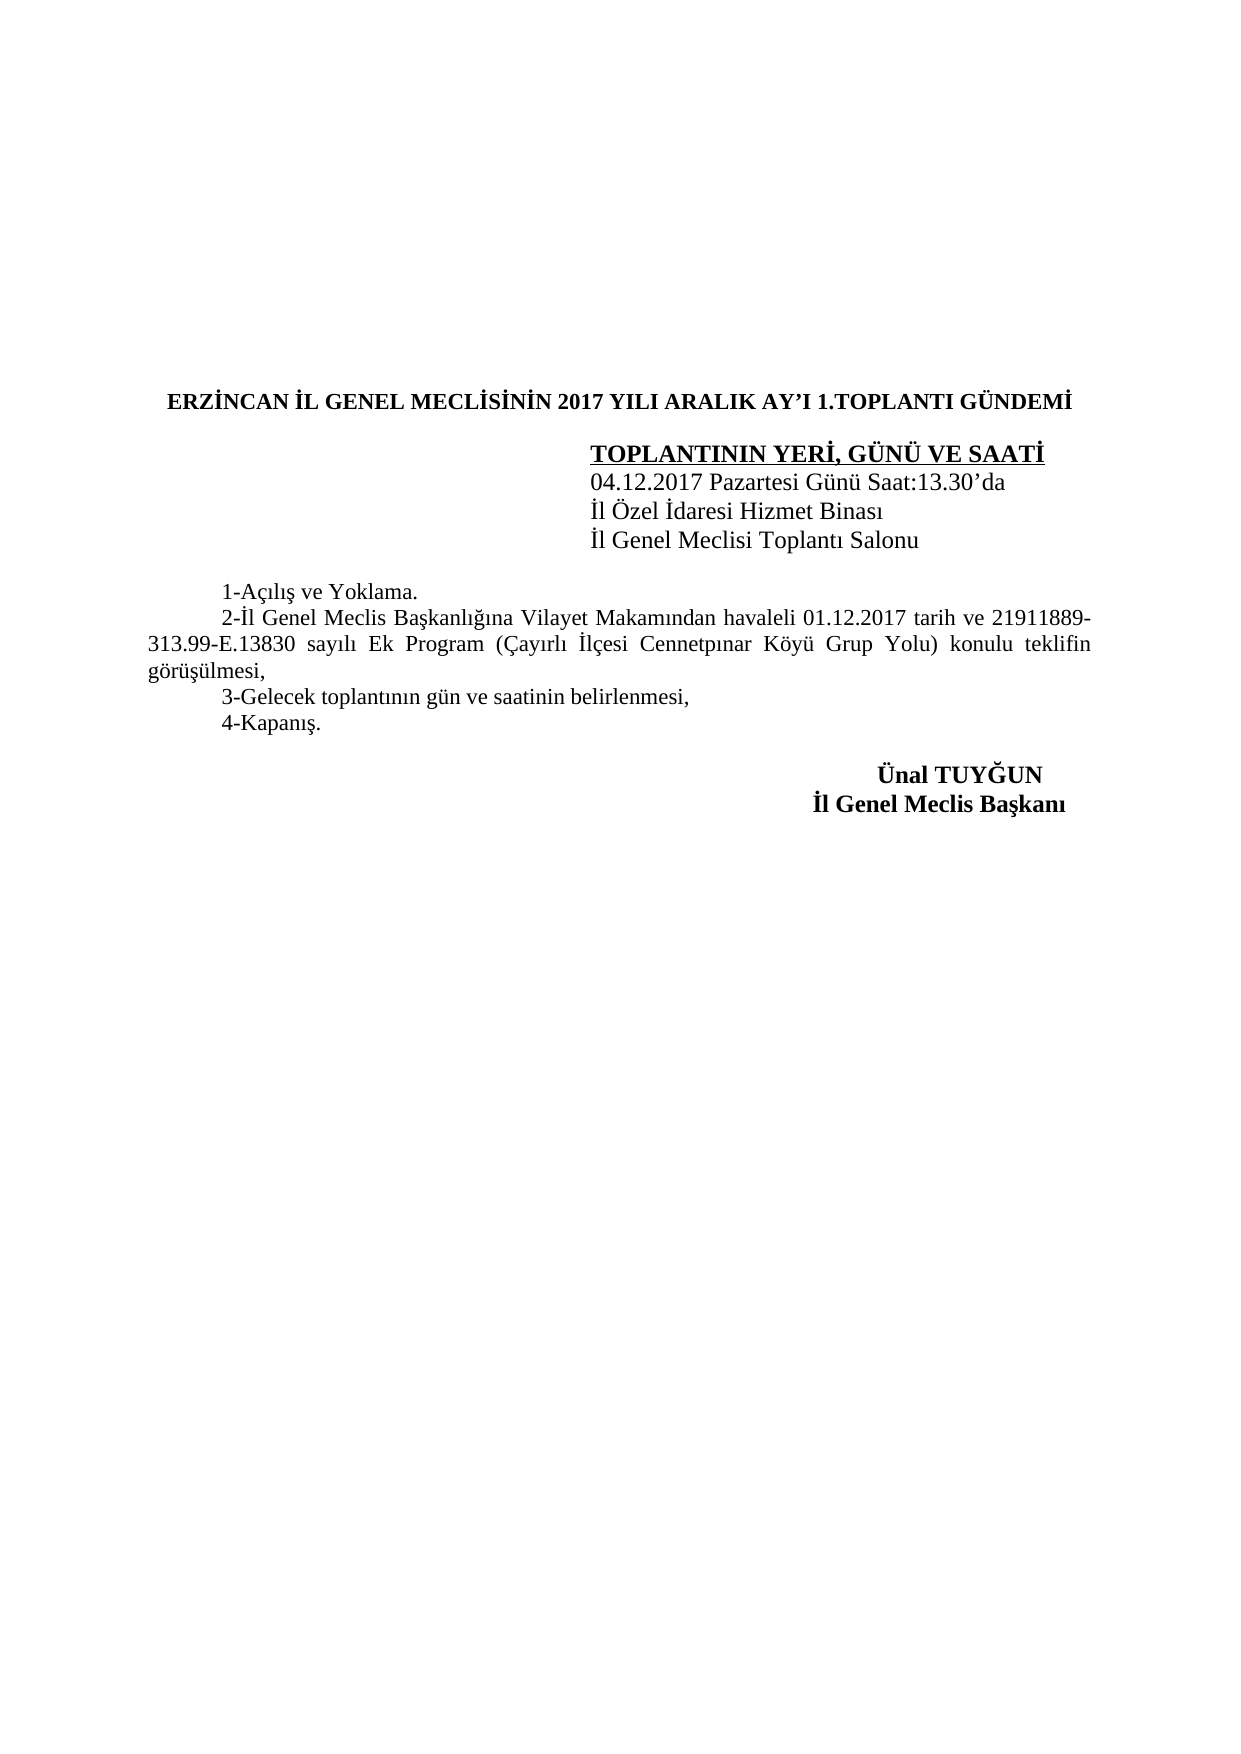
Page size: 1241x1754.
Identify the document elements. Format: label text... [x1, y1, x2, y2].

subtitle İl Genel Meclisi Toplantı Salonu [148, 525, 1093, 554]
text Ünal TUYĞUN [148, 760, 1093, 789]
text 4-Kapanış. [148, 709, 1093, 736]
title İl Genel Meclis Başkanı [148, 789, 1093, 817]
text TOPLANTININ YERİ, GÜNÜ VE SAATİ [516, 439, 1093, 467]
text İl Özel İdaresi Hizmet Binası [148, 496, 1093, 525]
text 04.12.2017 Pazartesi Günü Saat:13.30’da [148, 467, 1093, 496]
title ERZİNCAN İL GENEL MECLİSİNİN 2017 YILI ARALIK AY’I 1.TOPLANTI GÜNDEMİ [148, 388, 1093, 414]
text 1-Açılış ve Yoklama. [148, 578, 1093, 604]
text 3-Gelecek toplantının gün ve saatinin belirlenmesi, [148, 683, 1093, 709]
text 2-İl Genel Meclis Başkanlığına Vilayet Makamından havaleli 01.12.2017 tarih ve 21911889-313.99-E.13830 sayılı Ek Program (Çayırlı İlçesi Cennetpınar Köyü Grup Yolu) konulu teklifin görüşülmesi, [148, 604, 1093, 683]
